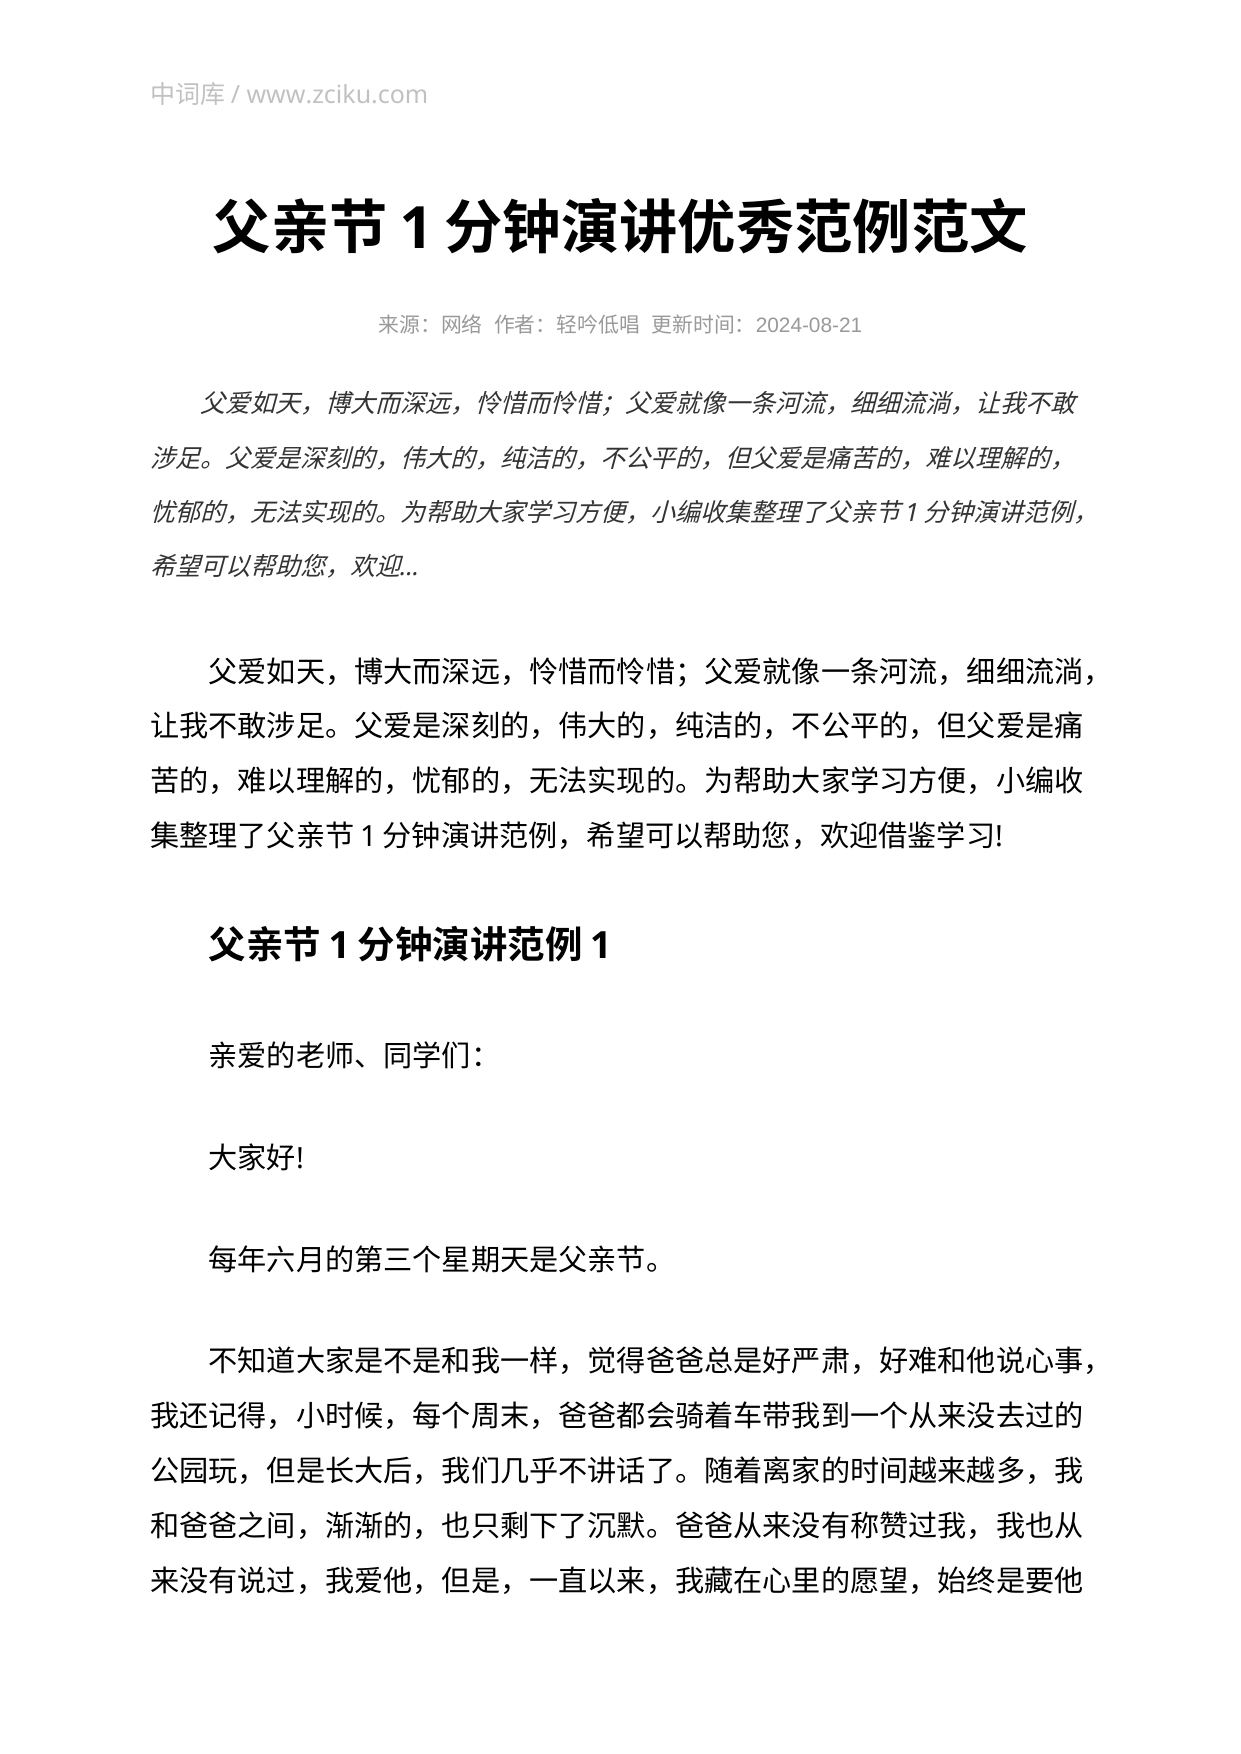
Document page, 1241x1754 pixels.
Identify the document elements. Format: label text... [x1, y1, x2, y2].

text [150, 1338, 1090, 1600]
text 每年六月的第三个星期天是父亲节。 [150, 1236, 1090, 1278]
text 父亲节1分钟演讲范例1 [150, 915, 1090, 969]
text 大家好! [150, 1134, 1090, 1177]
text 来源：网络 作者：轻吟低唱 更新时间：2024-08-21 [150, 313, 1090, 337]
subtitle 父亲节1分钟演讲优秀范例范文 [150, 181, 1090, 266]
text 亲爱的老师、同学们： [150, 1032, 1090, 1075]
text 父爱如天，博大而深远，怜惜而怜惜；父爱就像一条河流，细细流淌，让我不敢涉足。父爱是深刻的，伟大的，纯洁的，不公平的，但父爱是痛苦的，难以理解的，忧郁的，无法实现的。为帮助大家学习方便，小编收集整理了父亲节1分钟演讲范例，希望可以帮助您，欢迎... [150, 384, 1090, 583]
text 父爱如天，博大而深远，怜惜而怜惜；父爱就像一条河流，细细流淌，让我不敢涉足。父爱是深刻的，伟大的，纯洁的，不公平的，但父爱是痛苦的，难以理解的，忧郁的，无法实现的。为帮助大家学习方便，小编收集整理了父亲节1分钟演讲范例，希望可以帮助您，欢迎借鉴学习! [150, 648, 1090, 855]
